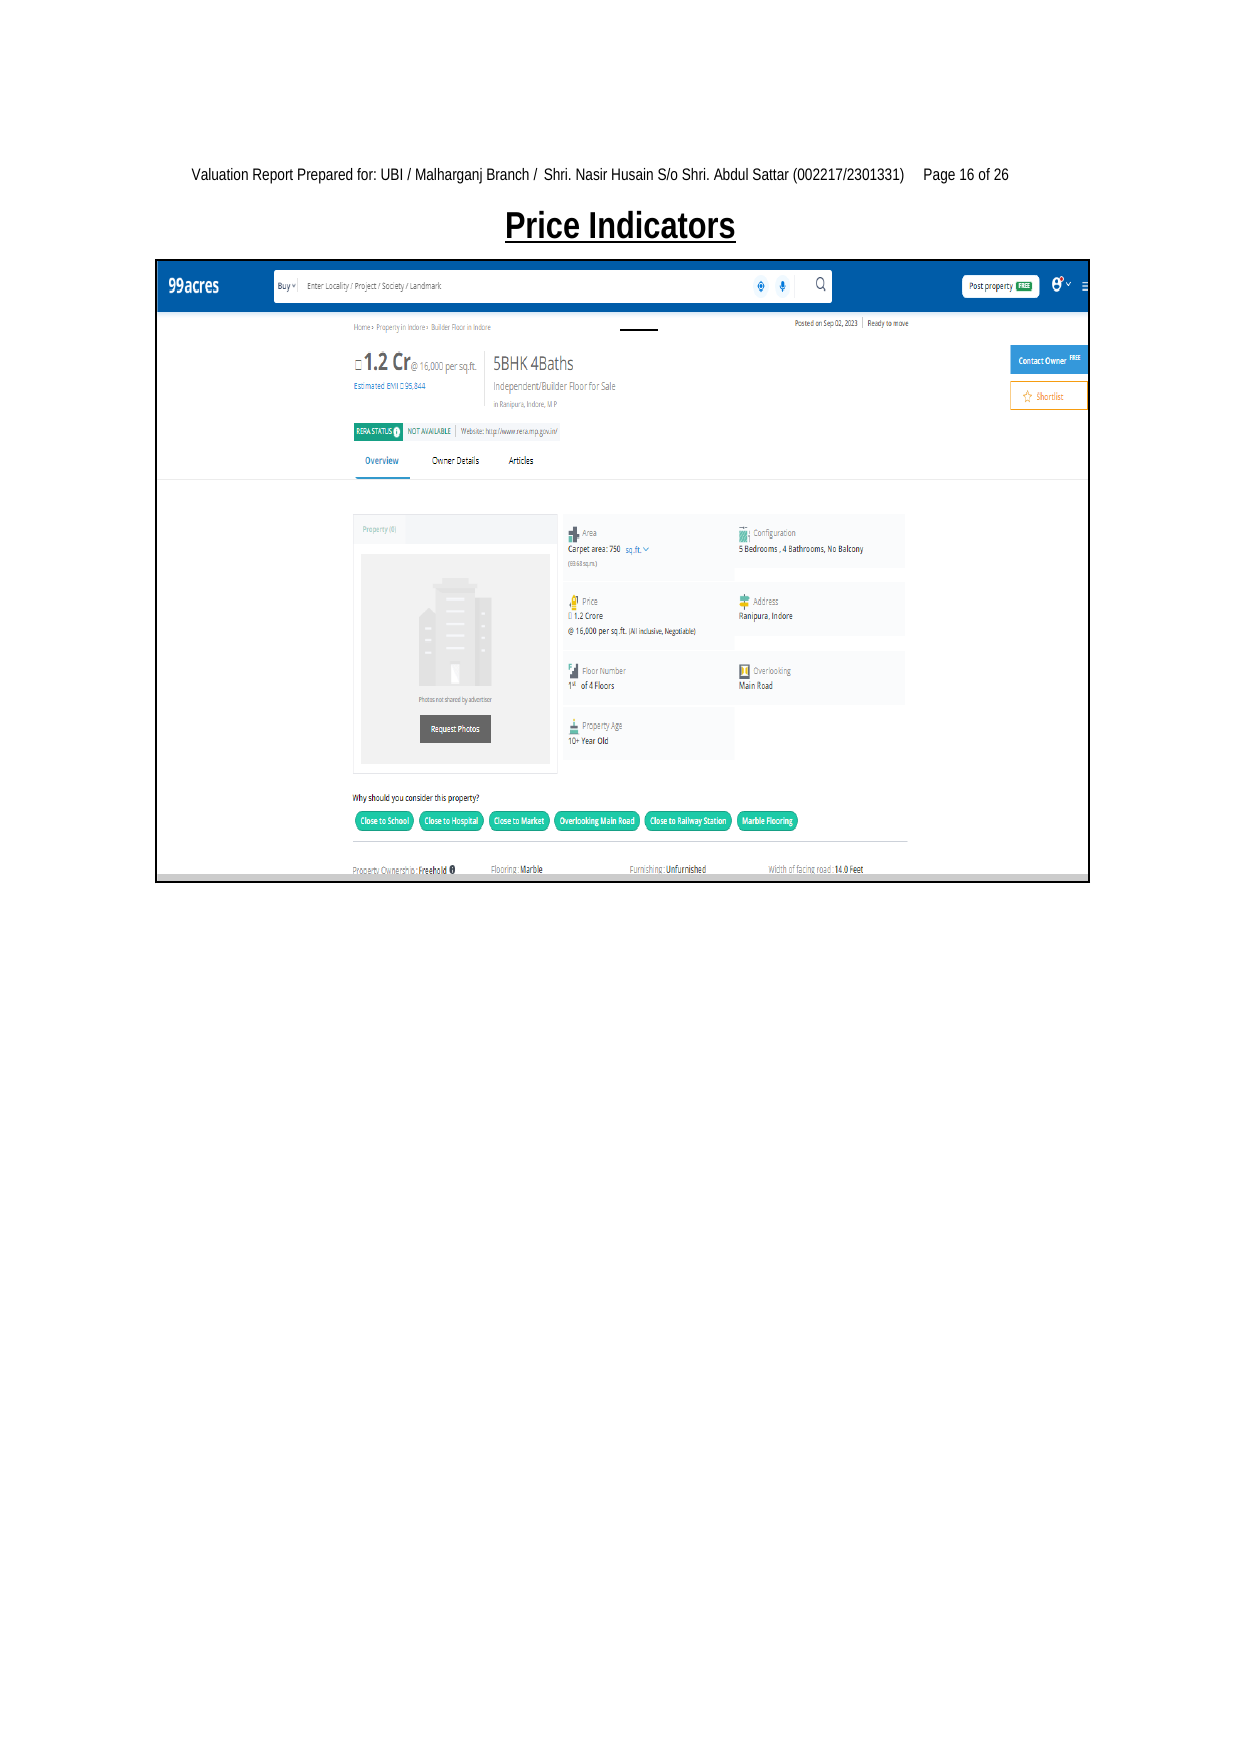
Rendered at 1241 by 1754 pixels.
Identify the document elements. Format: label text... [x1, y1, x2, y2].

text Price Indicators [150, 203, 1090, 246]
picture [157, 261, 1088, 881]
